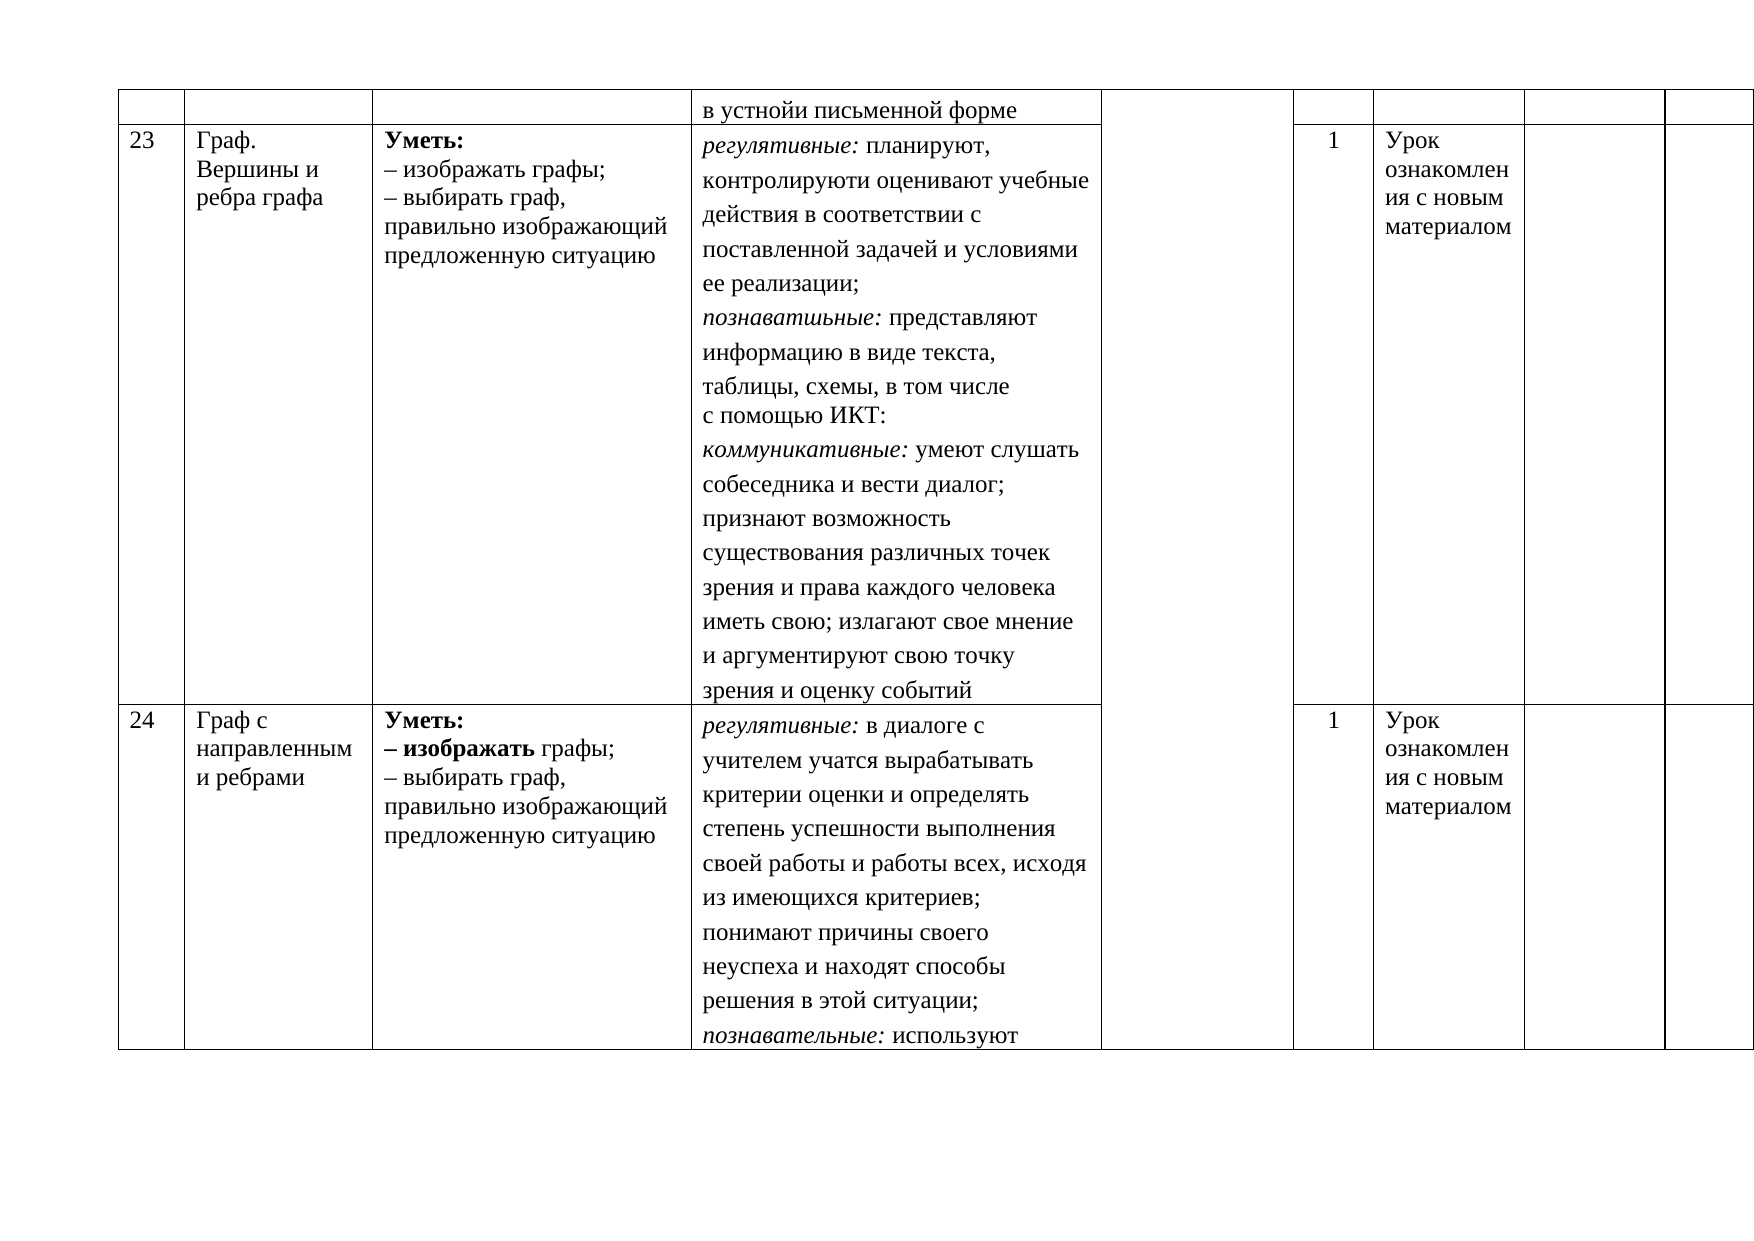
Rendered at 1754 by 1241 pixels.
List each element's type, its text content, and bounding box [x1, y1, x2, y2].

table_cell регулятивные: планируют, контролируюти оценивают учебные действия в соответствии с поставленной задачей и условиями ее реализации; познаватшьные: представляют информацию в виде текста, таблицы, схемы, в том числе с помощью ИКТ: коммуникативные: умеют слушать собеседника и вести диалог; признают возможность существования различных точек зрения и права каждого человека иметь свою; излагают свое мнение и аргументируют свою точку зрения и оценку событий [692, 125, 1101, 704]
table_cell Урок ознакомления с новым материалом [1374, 125, 1524, 704]
table_cell [1666, 90, 1753, 124]
table_cell 1 [1294, 705, 1373, 1048]
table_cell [373, 705, 691, 1048]
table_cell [1374, 90, 1524, 124]
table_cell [692, 705, 1101, 1048]
table_cell 24 [119, 705, 184, 1048]
table_cell [1525, 705, 1664, 1048]
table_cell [185, 705, 372, 1048]
table_cell [1525, 125, 1664, 704]
table_cell 22 [119, 90, 184, 124]
table_cell [1525, 90, 1664, 124]
table_cell 1 [1294, 125, 1373, 704]
table_cell Граф. Вершины и ребра графа [185, 125, 372, 704]
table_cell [373, 90, 691, 124]
table_cell 23 [119, 125, 184, 704]
table_cell [1666, 125, 1753, 704]
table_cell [1374, 705, 1524, 1048]
table_cell 1 [1294, 90, 1373, 124]
table_cell Уметь: – изображать графы; – выбирать граф, правильно изображающий предложенную ситуацию [373, 125, 691, 704]
table_cell [1666, 705, 1753, 1048]
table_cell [185, 90, 372, 124]
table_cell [692, 90, 1101, 124]
